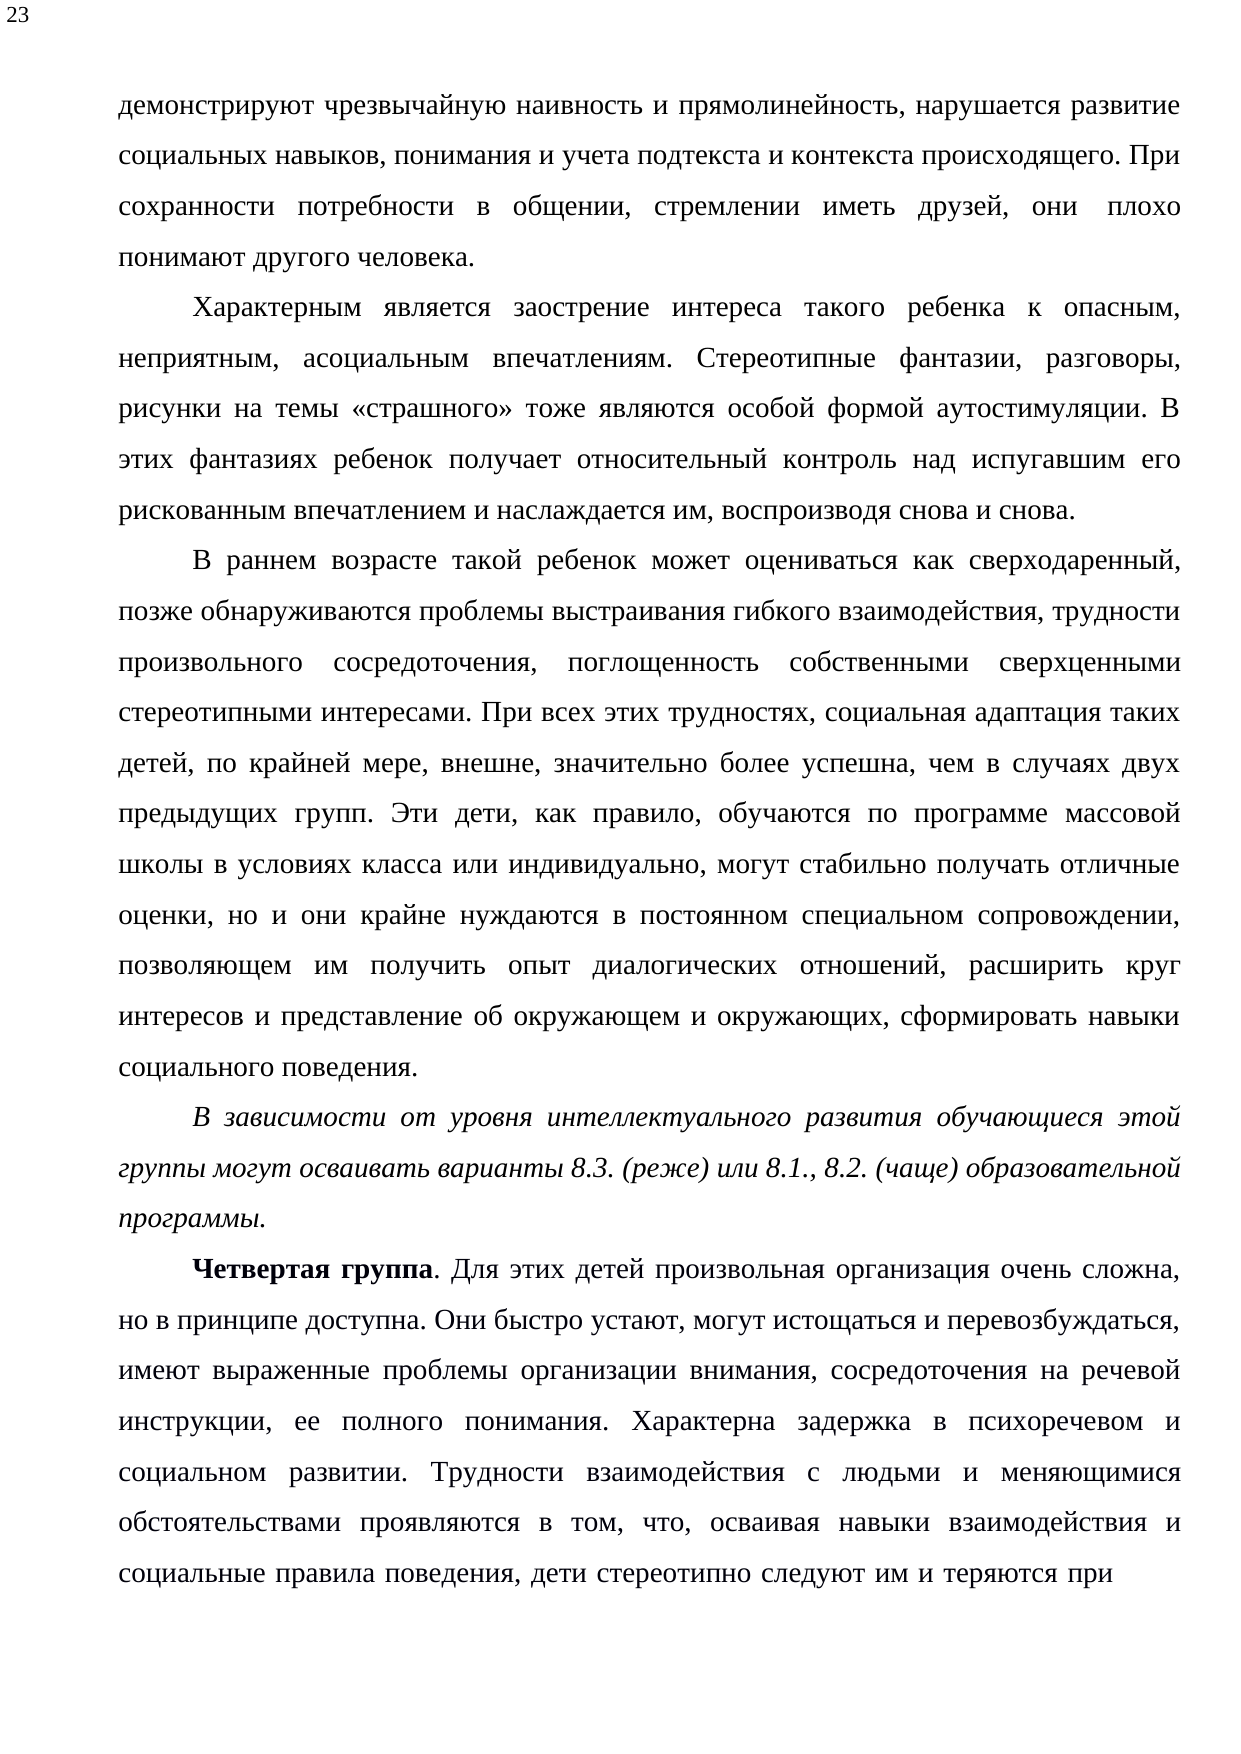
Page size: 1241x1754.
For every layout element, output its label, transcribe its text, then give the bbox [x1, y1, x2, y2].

text демонстрируют чрезвычайную наивность и прямолинейность, нарушается развитие социальных навыков, понимания и учета подтекста и контекста происходящего. При сохранности потребности в общении, стремлении иметь друзей, они плохо понимают другого человека. [118, 87, 1181, 272]
text В раннем возрасте такой ребенок может оцениваться как сверходаренный, позже обнаруживаются проблемы выстраивания гибкого взаимодействия, трудности произвольного сосредоточения, поглощенность собственными сверхценными стереотипными интересами. При всех этих трудностях, социальная адаптация таких детей, по крайней мере, внешне, значительно более успешна, чем в случаях двух предыдущих групп. Эти дети, как правило, обучаются по программе массовой школы в условиях класса или индивидуально, могут стабильно получать отличные оценки, но и они крайне нуждаются в постоянном специальном сопровождении, позволяющем им получить опыт диалогических отношений, расширить круг интересов и представление об окружающем и окружающих, сформировать навыки социального поведения. [118, 542, 1181, 1082]
text Четвертая группа. Для этих детей произвольная организация очень сложна, но в принципе доступна. Они быстро устают, могут истощаться и перевозбуждаться, имеют выраженные проблемы организации внимания, сосредоточения на речевой инструкции, ее полного понимания. Характерна задержка в психоречевом и социальном развитии. Трудности взаимодействия с людьми и меняющимися обстоятельствами проявляются в том, что, осваивая навыки взаимодействия и социальные правила поведения, дети стереотипно следуют им и теряются при [118, 1251, 1181, 1588]
text В зависимости от уровня интеллектуального развития обучающиеся этой группы могут осваивать варианты 8.3. (реже) или 8.1., 8.2. (чаще) образовательной программы. [118, 1099, 1181, 1234]
text Характерным является заострение интереса такого ребенка к опасным, неприятным, асоциальным впечатлениям. Стереотипные фантазии, разговоры, рисунки на темы «страшного» тоже являются особой формой аутостимуляции. В этих фантазиях ребенок получает относительный контроль над испугавшим его рискованным впечатлением и наслаждается им, воспроизводя снова и снова. [118, 289, 1181, 525]
